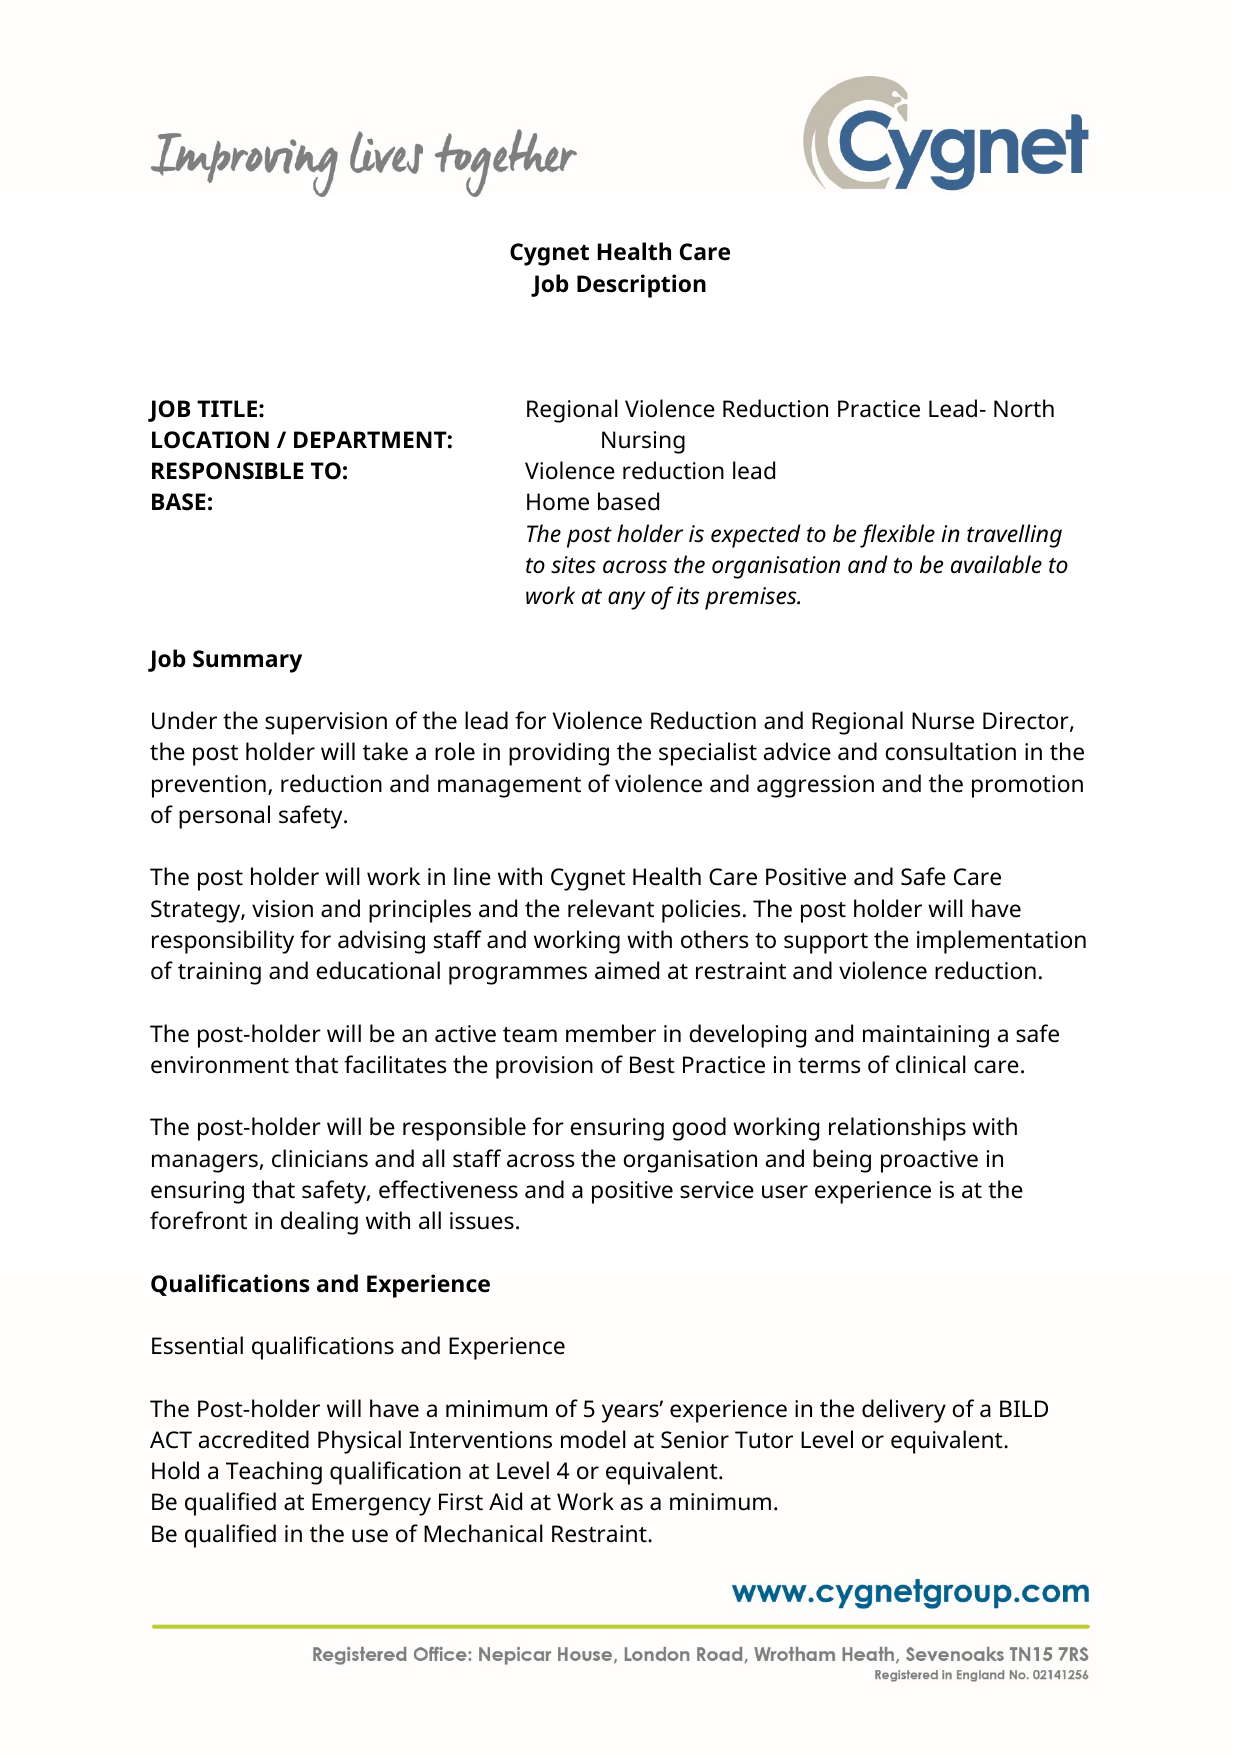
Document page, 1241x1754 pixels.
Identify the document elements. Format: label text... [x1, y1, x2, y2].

picture [1, 0, 1237, 197]
text LOCATION / DEPARTMENT: Nursing [150, 424, 1090, 455]
text The post holder is expected to be flexible in travelling to sites across the organisation and to be available to work at any of its premises. [525, 517, 1090, 611]
picture [0, 1273, 1241, 1754]
text Job Summary [150, 642, 1090, 674]
text Under the supervision of the lead for Violence Reduction and Regional Nurse Director, the post holder will take a role in providing the specialist advice and consultation in the prevention, reduction and management of violence and aggression and the promotion of personal safety. [150, 705, 1090, 830]
text Hold a Teaching qualification at Level 4 or equivalent. [150, 1455, 1090, 1486]
text Job Description [150, 267, 1090, 299]
text Be qualified in the use of Mechanical Restraint. [150, 1517, 1090, 1549]
text Be qualified at Emergency First Aid at Work as a minimum. [150, 1486, 1090, 1517]
text RESPONSIBLE TO: Violence reduction lead [150, 455, 1090, 486]
text The post-holder will be an active team member in developing and maintaining a safe environment that facilitates the provision of Best Practice in terms of clinical care. [150, 1017, 1090, 1080]
text The post-holder will be responsible for ensuring good working relationships with managers, clinicians and all staff across the organisation and being proactive in ensuring that safety, effectiveness and a positive service user experience is at the forefront in dealing with all issues. [150, 1111, 1090, 1236]
text JOB TITLE: Regional Violence Reduction Practice Lead- North [150, 392, 1090, 424]
text Cygnet Health Care [150, 236, 1090, 267]
text Essential qualifications and Experience [150, 1330, 1090, 1361]
text The post holder will work in line with Cygnet Health Care Positive and Safe Care Strategy, vision and principles and the relevant policies. The post holder will have responsibility for advising staff and working with others to support the implementation of training and educational programmes aimed at restraint and violence reduction. [150, 861, 1090, 986]
text The Post-holder will have a minimum of 5 years’ experience in the delivery of a BILD ACT accredited Physical Interventions model at Senior Tutor Level or equivalent. [150, 1392, 1090, 1455]
text Qualifications and Experience [150, 1267, 1090, 1299]
text BASE: Home based [150, 486, 1090, 517]
